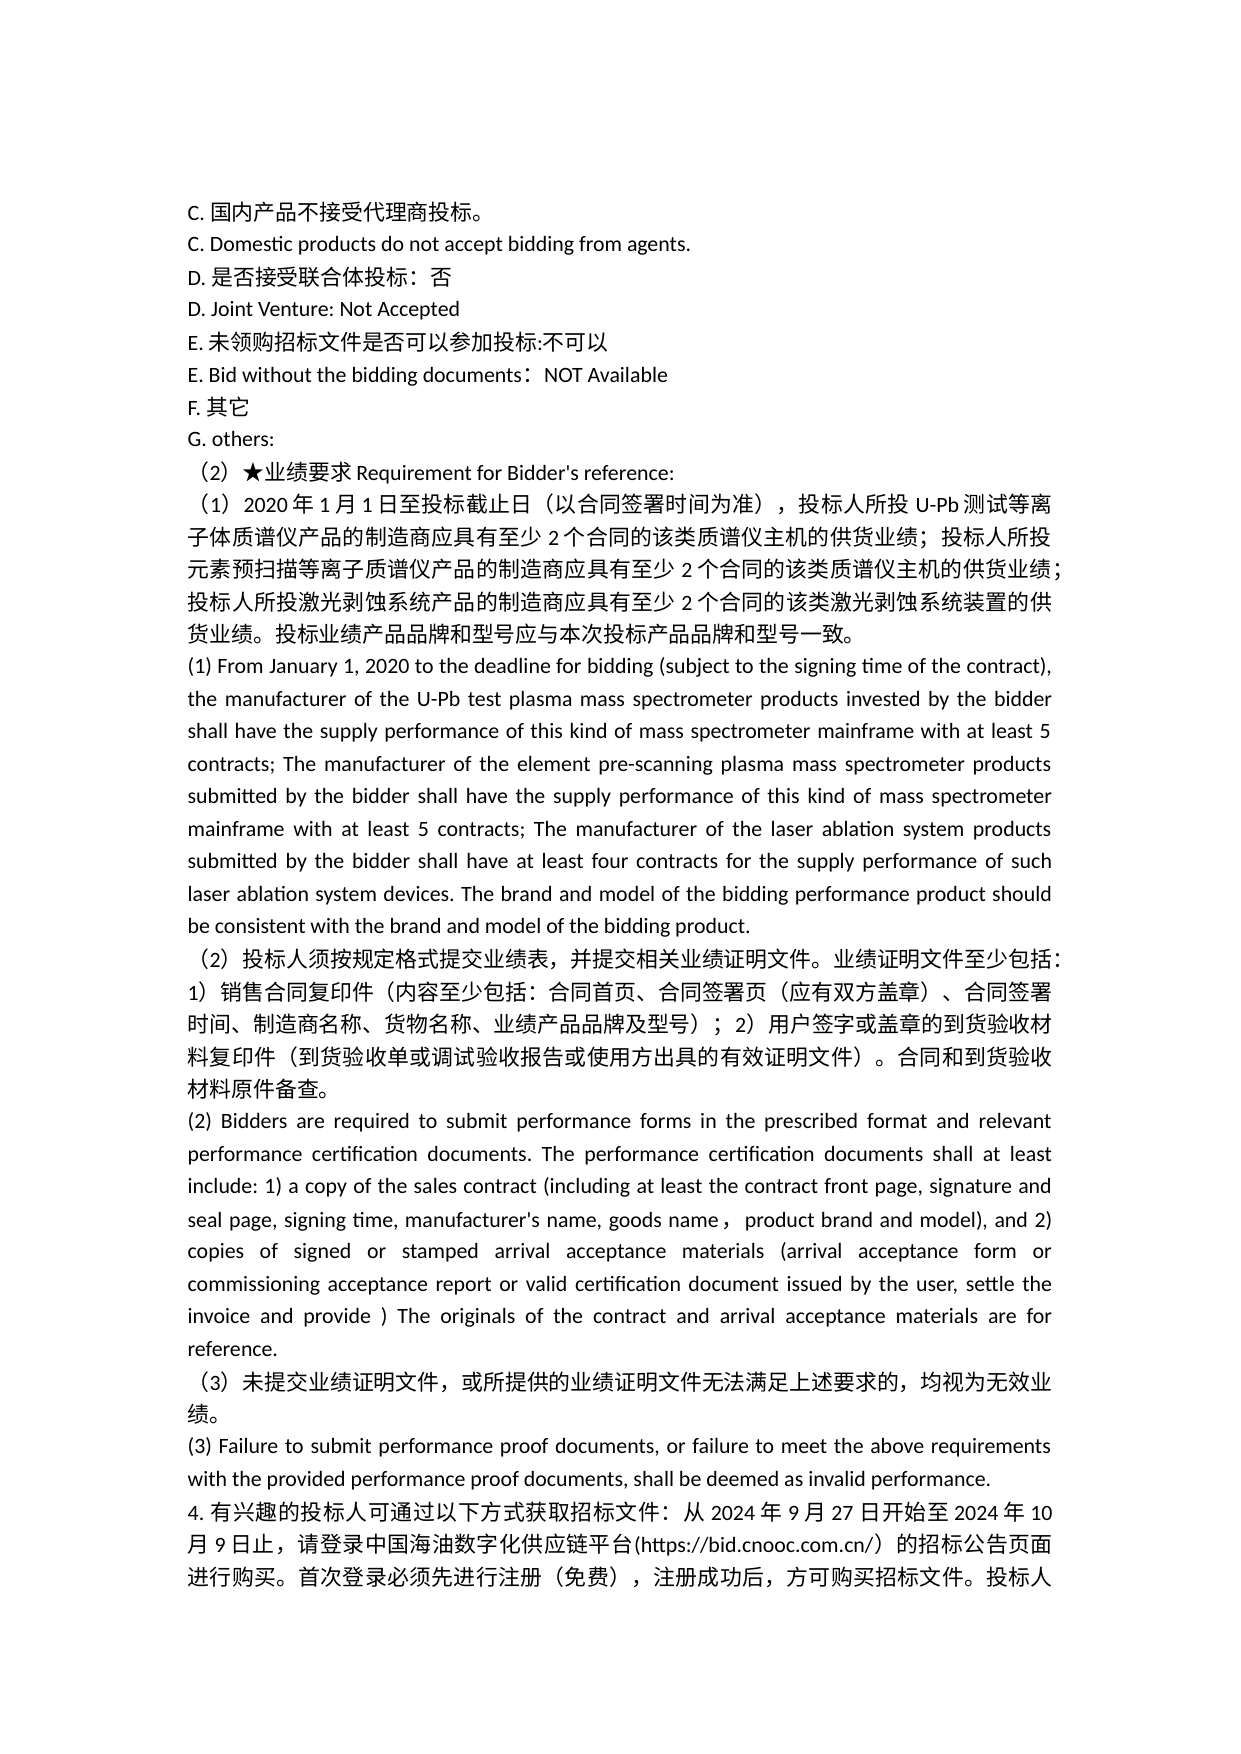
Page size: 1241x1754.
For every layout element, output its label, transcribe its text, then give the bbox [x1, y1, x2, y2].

text (1) From January 1, 2020 to the deadline for bidding (subject to the signing time of the contract), the manufacturer of the U-Pb test plasma mass spectrometer products invested by the bidder shall have the supply performance of this kind of mass spectrometer mainframe with at least 5 contracts; The manufacturer of the element pre-scanning plasma mass spectrometer products submitted by the bidder shall have the supply performance of this kind of mass spectrometer mainframe with at least 5 contracts; The manufacturer of the laser ablation system products submitted by the bidder shall have at least four contracts for the supply performance of such laser ablation system devices. The brand and model of the bidding performance product should be consistent with the brand and model of the bidding product. [187, 649, 1053, 942]
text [187, 1494, 1053, 1592]
text C. 国内产品不接受代理商投标。 [187, 194, 1053, 227]
text （2）投标人须按规定格式提交业绩表，并提交相关业绩证明文件。业绩证明文件至少包括：1）销售合同复印件（内容至少包括：合同首页、合同签署页（应有双方盖章）、合同签署时间、制造商名称、货物名称、业绩产品品牌及型号）；2）用户签字或盖章的到货验收材料复印件（到货验收单或调试验收报告或使用方出具的有效证明文件）。合同和到货验收材料原件备查。 [187, 942, 1053, 1104]
text （3）未提交业绩证明文件，或所提供的业绩证明文件无法满足上述要求的，均视为无效业绩。 [187, 1364, 1053, 1429]
text (3) Failure to submit performance proof documents, or failure to meet the above requirements with the provided performance proof documents, shall be deemed as invalid performance. [187, 1429, 1053, 1494]
text D. 是否接受联合体投标：否 [187, 259, 1053, 292]
text (2) Bidders are required to submit performance forms in the prescribed format and relevant performance certification documents. The performance certification documents shall at least include: 1) a copy of the sales contract (including at least the contract front page, signature and seal page, signing time, manufacturer's name, goods name，product brand and model), and 2) copies of signed or stamped arrival acceptance materials (arrival acceptance form or commissioning acceptance report or valid certification document issued by the user, settle the invoice and provide ) The originals of the contract and arrival acceptance materials are for reference. [187, 1104, 1053, 1364]
text E. 未领购招标文件是否可以参加投标:不可以 [187, 324, 1053, 357]
text G. others: [187, 422, 1053, 454]
text （2）★业绩要求Requirement for Bidder's reference: [187, 454, 1053, 487]
text D. Joint Venture: Not Accepted [187, 292, 1053, 324]
text F. 其它 [187, 389, 1053, 422]
text （1）2020年1月1日至投标截止日（以合同签署时间为准），投标人所投U-Pb测试等离子体质谱仪产品的制造商应具有至少2个合同的该类质谱仪主机的供货业绩；投标人所投元素预扫描等离子质谱仪产品的制造商应具有至少2个合同的该类质谱仪主机的供货业绩；投标人所投激光剥蚀系统产品的制造商应具有至少2个合同的该类激光剥蚀系统装置的供货业绩。投标业绩产品品牌和型号应与本次投标产品品牌和型号一致。 [187, 487, 1053, 649]
text C. Domestic products do not accept bidding from agents. [187, 227, 1053, 259]
text E. Bid without the bidding documents：NOT Available [187, 357, 1053, 389]
